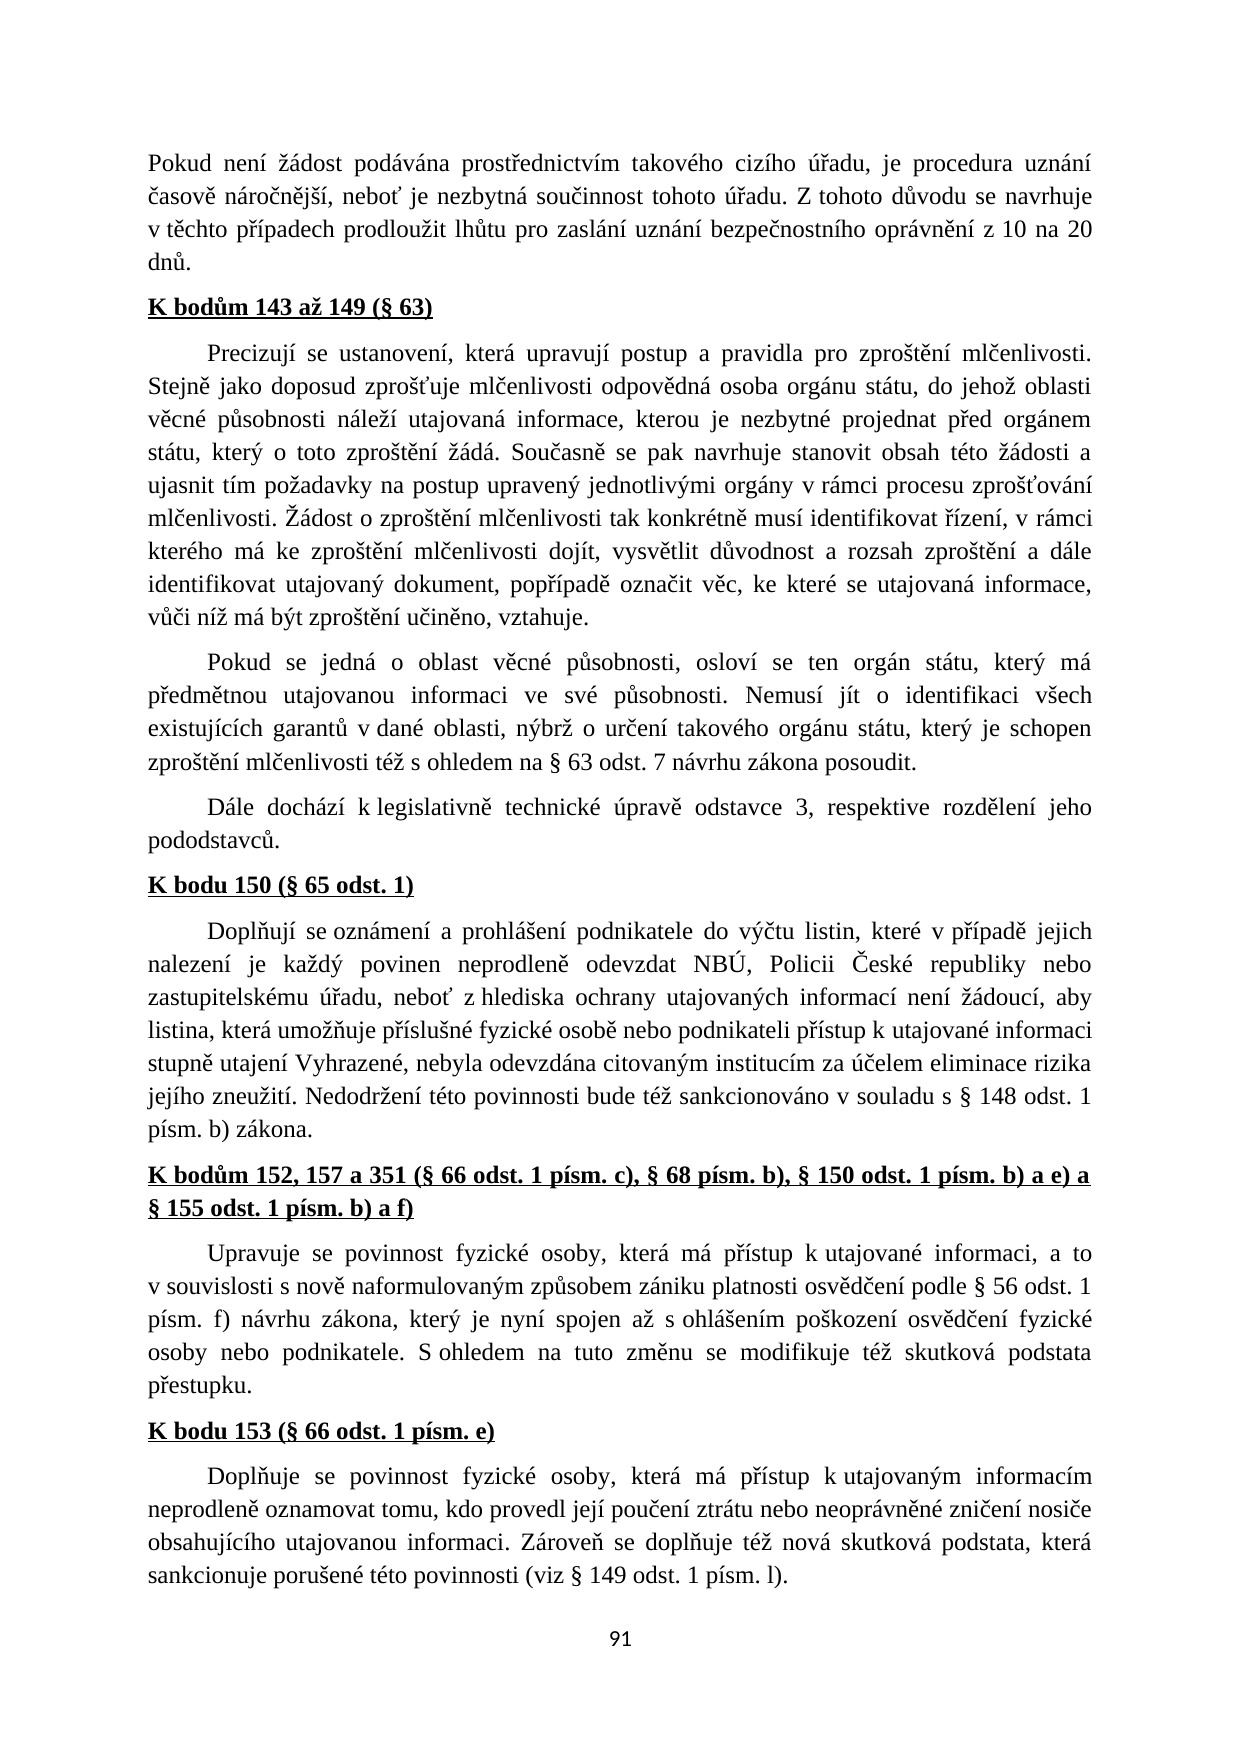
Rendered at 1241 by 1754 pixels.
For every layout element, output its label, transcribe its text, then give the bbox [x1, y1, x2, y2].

text Pokud se jedná o oblast věcné působnosti, osloví se ten orgán státu, který má předmětnou utajovanou informaci ve své působnosti. Nemusí jít o identifikaci všech existujících garantů v dané oblasti, nýbrž o určení takového orgánu státu, který je schopen zproštění mlčenlivosti též s ohledem na § 63 odst. 7 návrhu zákona posoudit. [148, 647, 1092, 775]
text Precizují se ustanovení, která upravují postup a pravidla pro zproštění mlčenlivosti. Stejně jako doposud zprošťuje mlčenlivosti odpovědná osoba orgánu státu, do jehož oblasti věcné působnosti náleží utajovaná informace, kterou je nezbytné projednat před orgánem státu, který o toto zproštění žádá. Současně se pak navrhuje stanovit obsah této žádosti a ujasnit tím požadavky na postup upravený jednotlivými orgány v rámci procesu zprošťování mlčenlivosti. Žádost o zproštění mlčenlivosti tak konkrétně musí identifikovat řízení, v rámci kterého má ke zproštění mlčenlivosti dojít, vysvětlit důvodnost a rozsah zproštění a dále identifikovat utajovaný dokument, popřípadě označit věc, ke které se utajovaná informace, vůči níž má být zproštění učiněno, vztahuje. [148, 338, 1092, 631]
text Dále dochází k legislativně technické úpravě odstavce 3, respektive rozdělení jeho pododstavců. [148, 792, 1092, 854]
text K bodu 153 (§ 66 odst. 1 písm. e) [148, 1416, 1092, 1445]
text K bodu 150 (§ 65 odst. 1) [148, 871, 1092, 899]
text K bodům 143 až 149 (§ 63) [148, 292, 1092, 321]
text K bodům 152, 157 a 351 (§ 66 odst. 1 písm. c), § 68 písm. b), § 150 odst. 1 písm. b) a e) a § 155 odst. 1 písm. b) a f) [148, 1160, 1092, 1222]
text Upravuje se povinnost fyzické osoby, která má přístup k utajované informaci, a to v souvislosti s nově naformulovaným způsobem zániku platnosti osvědčení podle § 56 odst. 1 písm. f) návrhu zákona, který je nyní spojen až s ohlášením poškození osvědčení fyzické osoby nebo podnikatele. S ohledem na tuto změnu se modifikuje též skutková podstata přestupku. [148, 1238, 1092, 1399]
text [148, 148, 1092, 276]
text Doplňují se oznámení a prohlášení podnikatele do výčtu listin, které v případě jejich nalezení je každý povinen neprodleně odevzdat NBÚ, Policii České republiky nebo zastupitelskému úřadu, neboť z hlediska ochrany utajovaných informací není žádoucí, aby listina, která umožňuje příslušné fyzické osobě nebo podnikateli přístup k utajované informaci stupně utajení Vyhrazené, nebyla odevzdána citovaným institucím za účelem eliminace rizika jejího zneužití. Nedodržení této povinnosti bude též sankcionováno v souladu s § 148 odst. 1 písm. b) zákona. [148, 916, 1092, 1143]
text Doplňuje se povinnost fyzické osoby, která má přístup k utajovaným informacím neprodleně oznamovat tomu, kdo provedl její poučení ztrátu nebo neoprávněné zničení nosiče obsahujícího utajovanou informaci. Zároveň se doplňuje též nová skutková podstata, která sankcionuje porušené této povinnosti (viz § 149 odst. 1 písm. l). [148, 1461, 1092, 1589]
